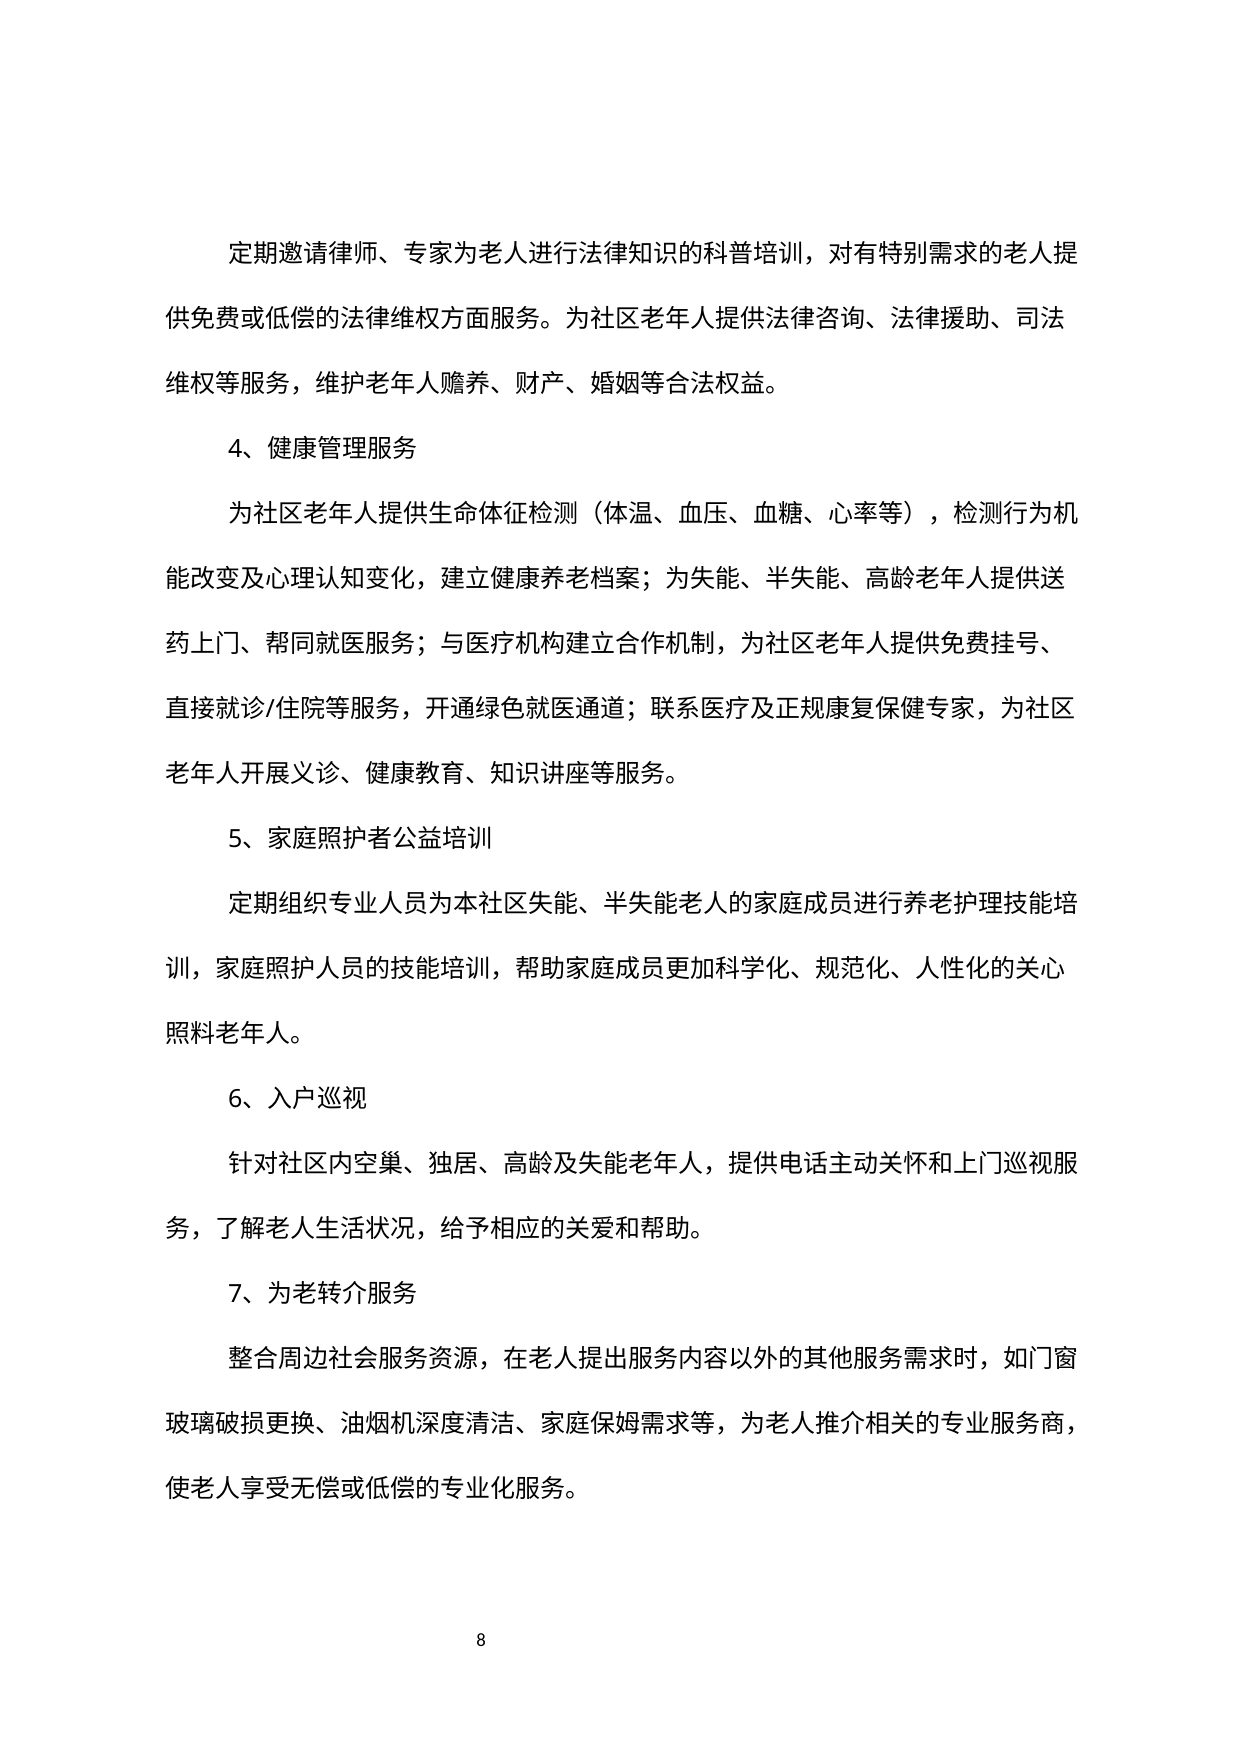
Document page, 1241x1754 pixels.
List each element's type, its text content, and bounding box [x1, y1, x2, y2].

text 7、为老转介服务 [165, 1259, 1087, 1324]
text 定期邀请律师、专家为老人进行法律知识的科普培训，对有特别需求的老人提供免费或低偿的法律维权方面服务。为社区老年人提供法律咨询、法律援助、司法维权等服务，维护老年人赡养、财产、婚姻等合法权益。 [165, 219, 1087, 414]
text 针对社区内空巢、独居、高龄及失能老年人，提供电话主动关怀和上门巡视服务，了解老人生活状况，给予相应的关爱和帮助。 [165, 1129, 1087, 1259]
text 6、入户巡视 [165, 1064, 1087, 1129]
text 为社区老年人提供生命体征检测（体温、血压、血糖、心率等），检测行为机能改变及心理认知变化，建立健康养老档案；为失能、半失能、高龄老年人提供送药上门、帮同就医服务；与医疗机构建立合作机制，为社区老年人提供免费挂号、直接就诊/住院等服务，开通绿色就医通道；联系医疗及正规康复保健专家，为社区老年人开展义诊、健康教育、知识讲座等服务。 [165, 479, 1087, 804]
text 4、健康管理服务 [165, 414, 1087, 479]
text 5、家庭照护者公益培训 [165, 804, 1087, 869]
text 定期组织专业人员为本社区失能、半失能老人的家庭成员进行养老护理技能培训，家庭照护人员的技能培训，帮助家庭成员更加科学化、规范化、人性化的关心照料老年人。 [165, 869, 1087, 1064]
text 整合周边社会服务资源，在老人提出服务内容以外的其他服务需求时，如门窗玻璃破损更换、油烟机深度清洁、家庭保姆需求等，为老人推介相关的专业服务商，使老人享受无偿或低偿的专业化服务。 [165, 1324, 1087, 1519]
